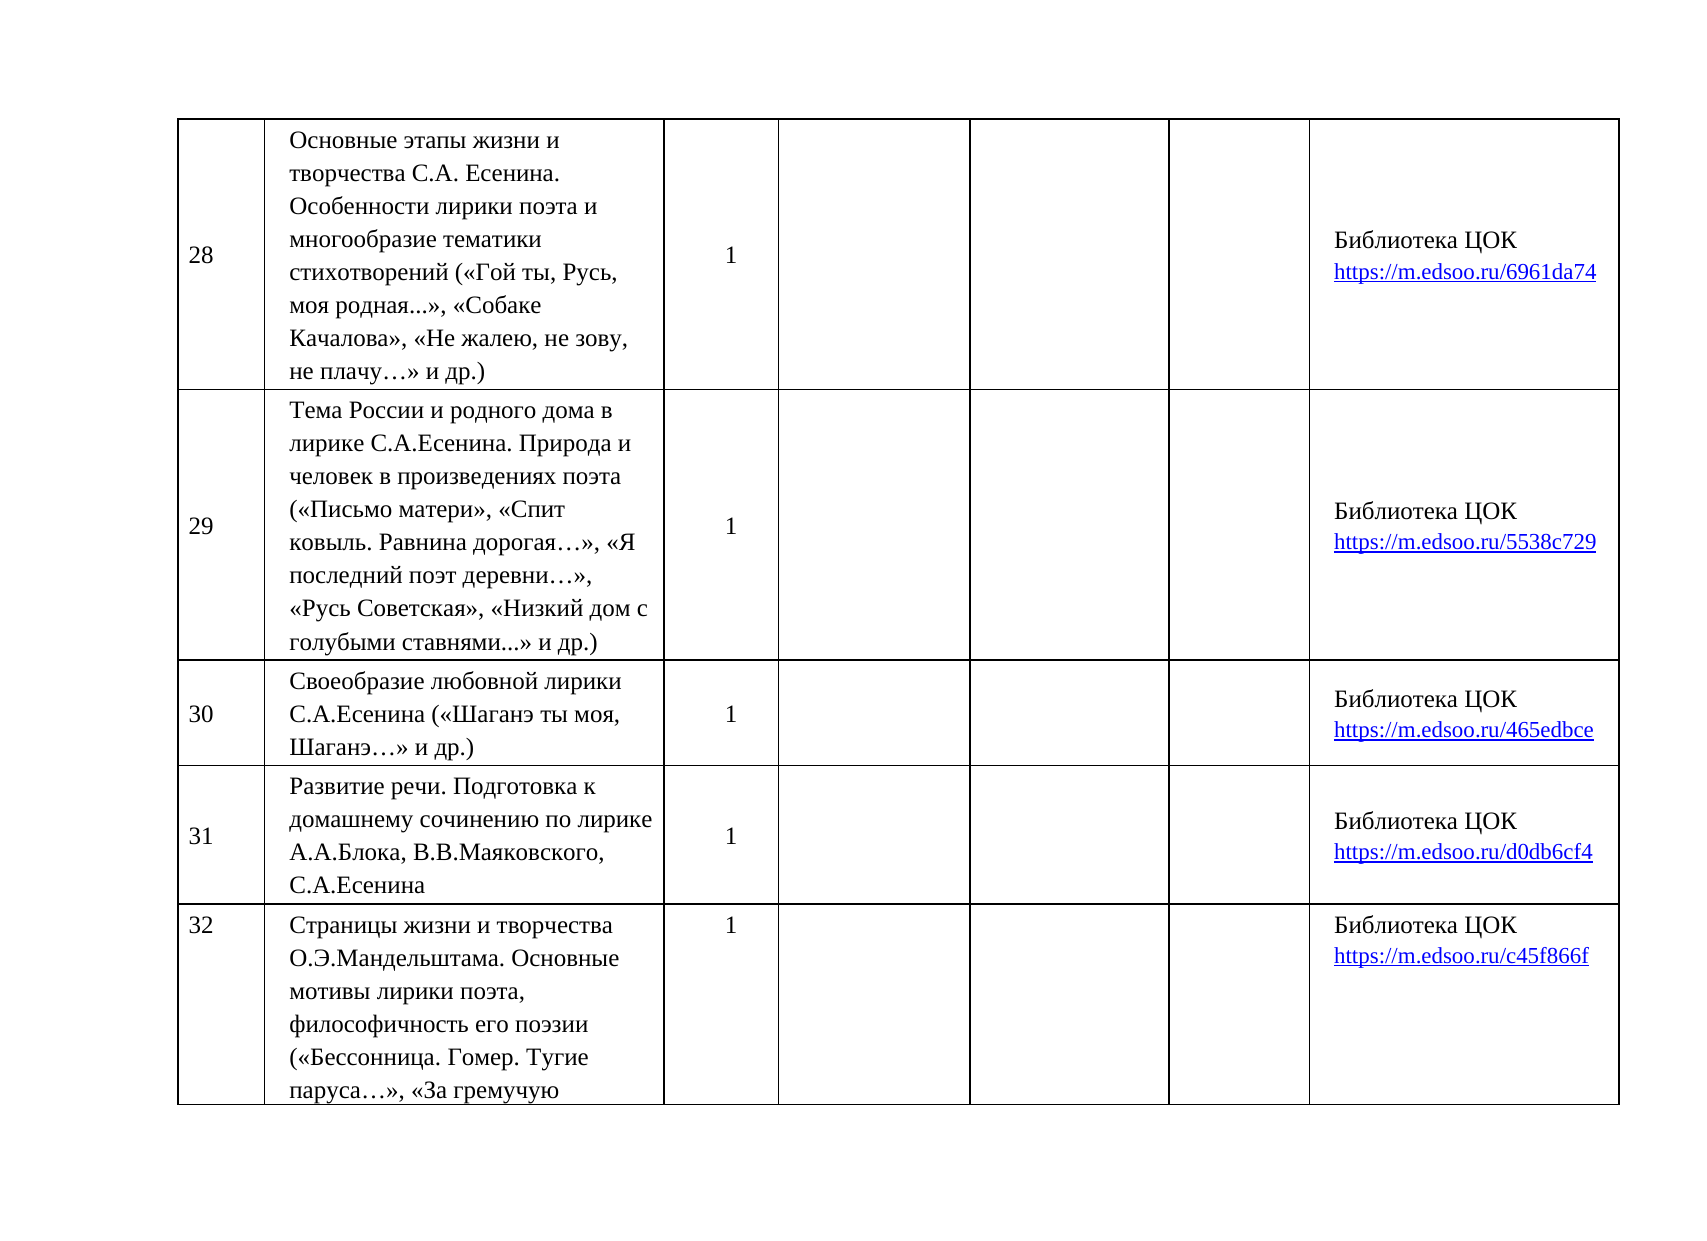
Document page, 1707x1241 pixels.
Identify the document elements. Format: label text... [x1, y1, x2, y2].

table_cell [971, 766, 1168, 903]
table_cell 30 [179, 661, 264, 764]
table_cell [779, 905, 969, 1104]
table_cell [1170, 905, 1309, 1104]
table_cell [971, 661, 1168, 764]
table_cell Библиотека ЦОК https://m.edsoo.ru/5538c729 [1310, 390, 1618, 659]
table_cell Тема России и родного дома в лирике С.А.Есенина. Природа и человек в произведениях поэта («Письмо матери», «Спит ковыль. Равнина дорогая…», «Я последний поэт деревни…», «Русь Советская», «Низкий дом с голубыми ставнями...» и др.) [265, 390, 663, 659]
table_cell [265, 905, 663, 1104]
table_cell [971, 390, 1168, 659]
table_cell 28 [179, 120, 264, 389]
table_cell [779, 661, 969, 764]
table_cell 1 [665, 120, 778, 389]
table_cell [1170, 766, 1309, 903]
table_cell 31 [179, 766, 264, 903]
table_cell Основные этапы жизни и творчества С.А. Есенина. Особенности лирики поэта и многообразие тематики стихотворений («Гой ты, Русь, моя родная...», «Собаке Качалова», «Не жалею, не зову, не плачу…» и др.) [265, 120, 663, 389]
table_cell [971, 120, 1168, 389]
table_cell [779, 766, 969, 903]
table_cell 1 [665, 905, 778, 1104]
table_cell 1 [665, 766, 778, 903]
table_cell [1170, 390, 1309, 659]
table_cell 1 [665, 390, 778, 659]
table_cell 1 [665, 661, 778, 764]
table_cell Библиотека ЦОК https://m.edsoo.ru/d0db6cf4 [1310, 766, 1618, 903]
table_cell Своеобразие любовной лирики С.А.Есенина («Шаганэ ты моя, Шаганэ…» и др.) [265, 661, 663, 764]
table_cell [779, 120, 969, 389]
table_cell Развитие речи. Подготовка к домашнему сочинению по лирике А.А.Блока, В.В.Маяковского, С.А.Есенина [265, 766, 663, 903]
table_cell Библиотека ЦОК https://m.edsoo.ru/465edbce [1310, 661, 1618, 764]
table_cell [779, 390, 969, 659]
table_cell 32 [179, 905, 264, 1104]
table_cell [971, 905, 1168, 1104]
table_cell Библиотека ЦОК https://m.edsoo.ru/6961da74 [1310, 120, 1618, 389]
table_cell 29 [179, 390, 264, 659]
table_cell [1170, 661, 1309, 764]
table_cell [1310, 905, 1618, 1104]
table_cell [1170, 120, 1309, 389]
